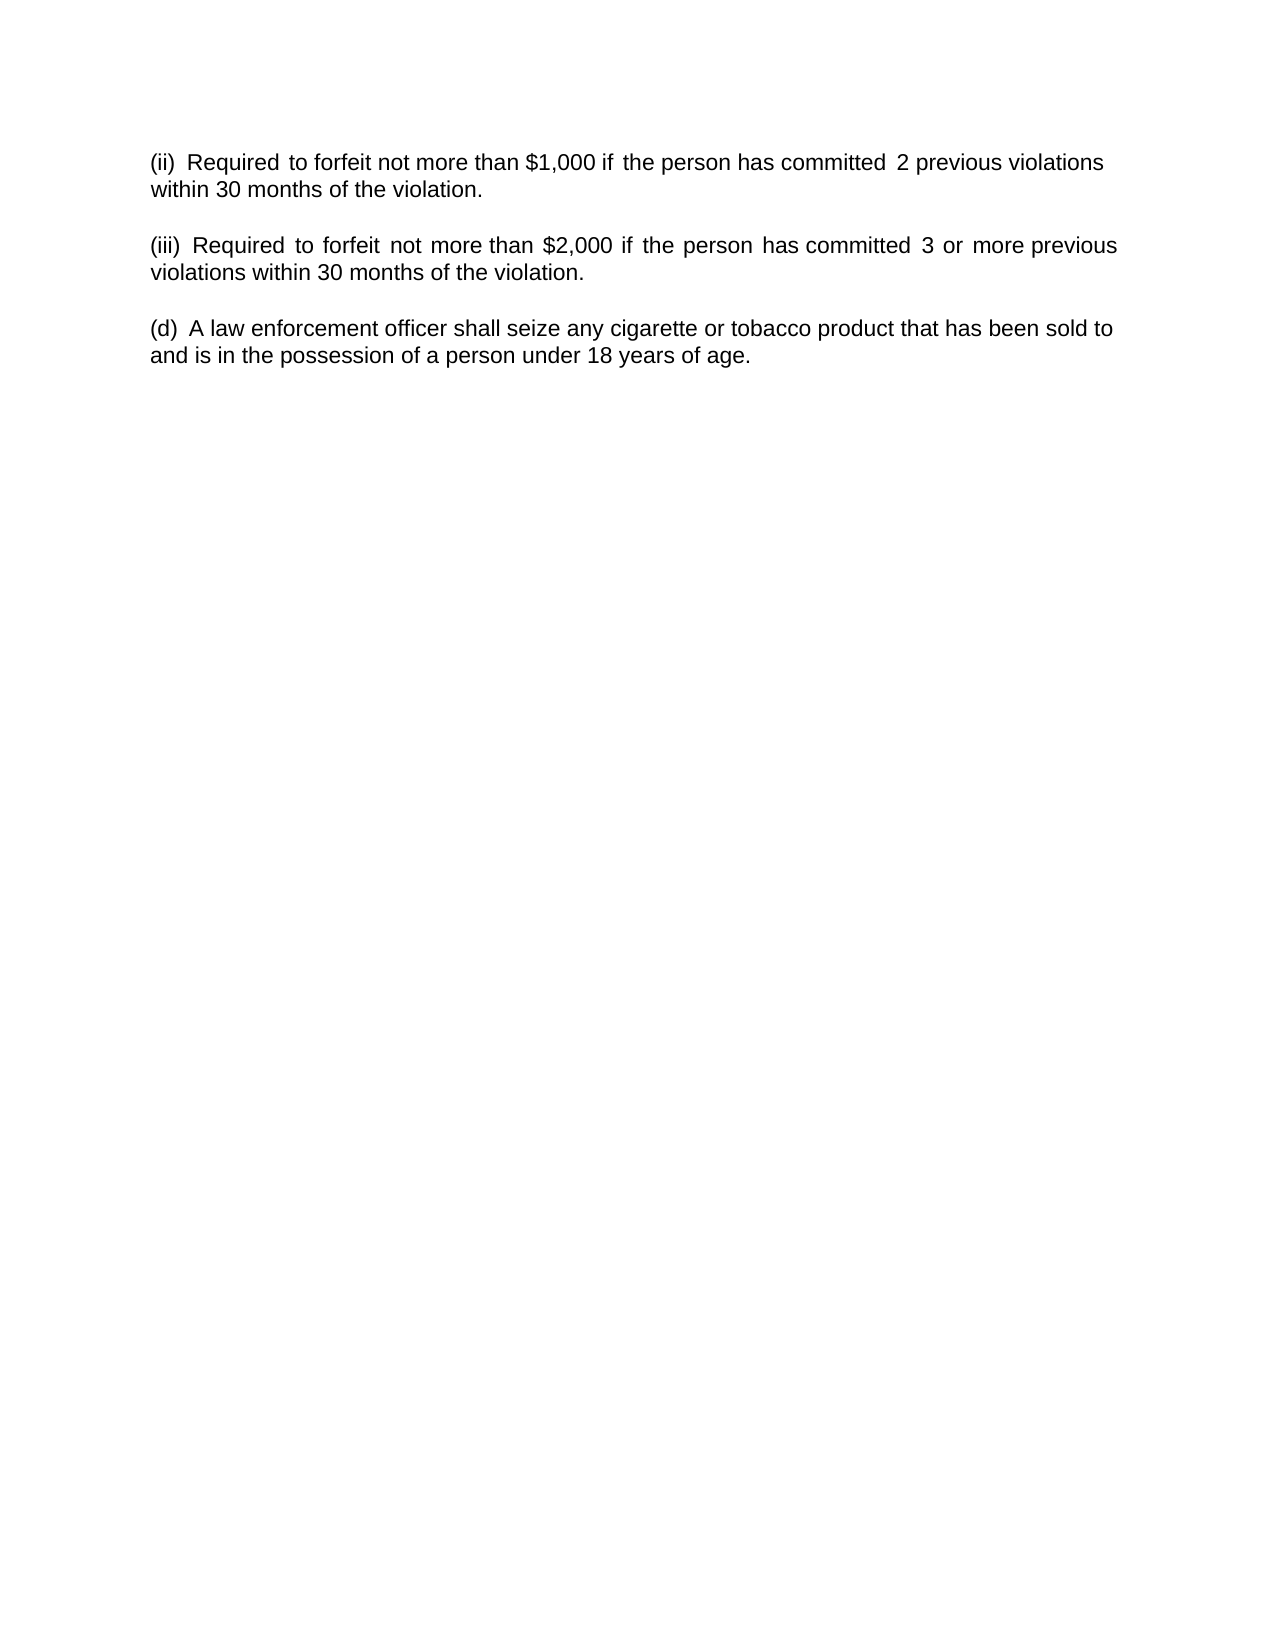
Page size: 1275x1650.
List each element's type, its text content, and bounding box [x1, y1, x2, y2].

list Required to forfeit not more than $1,000 if the person has committed 2 previous violations within 30 months of the violation. [150, 149, 1127, 203]
list Required to forfeit not more than $2,000 if the person has committed 3 or more previous violations within 30 months of the violation. [150, 232, 1128, 286]
list A law enforcement officer shall seize any cigarette or tobacco product that has been sold to and is in the possession of a person under 18 years of age. [150, 315, 1130, 368]
